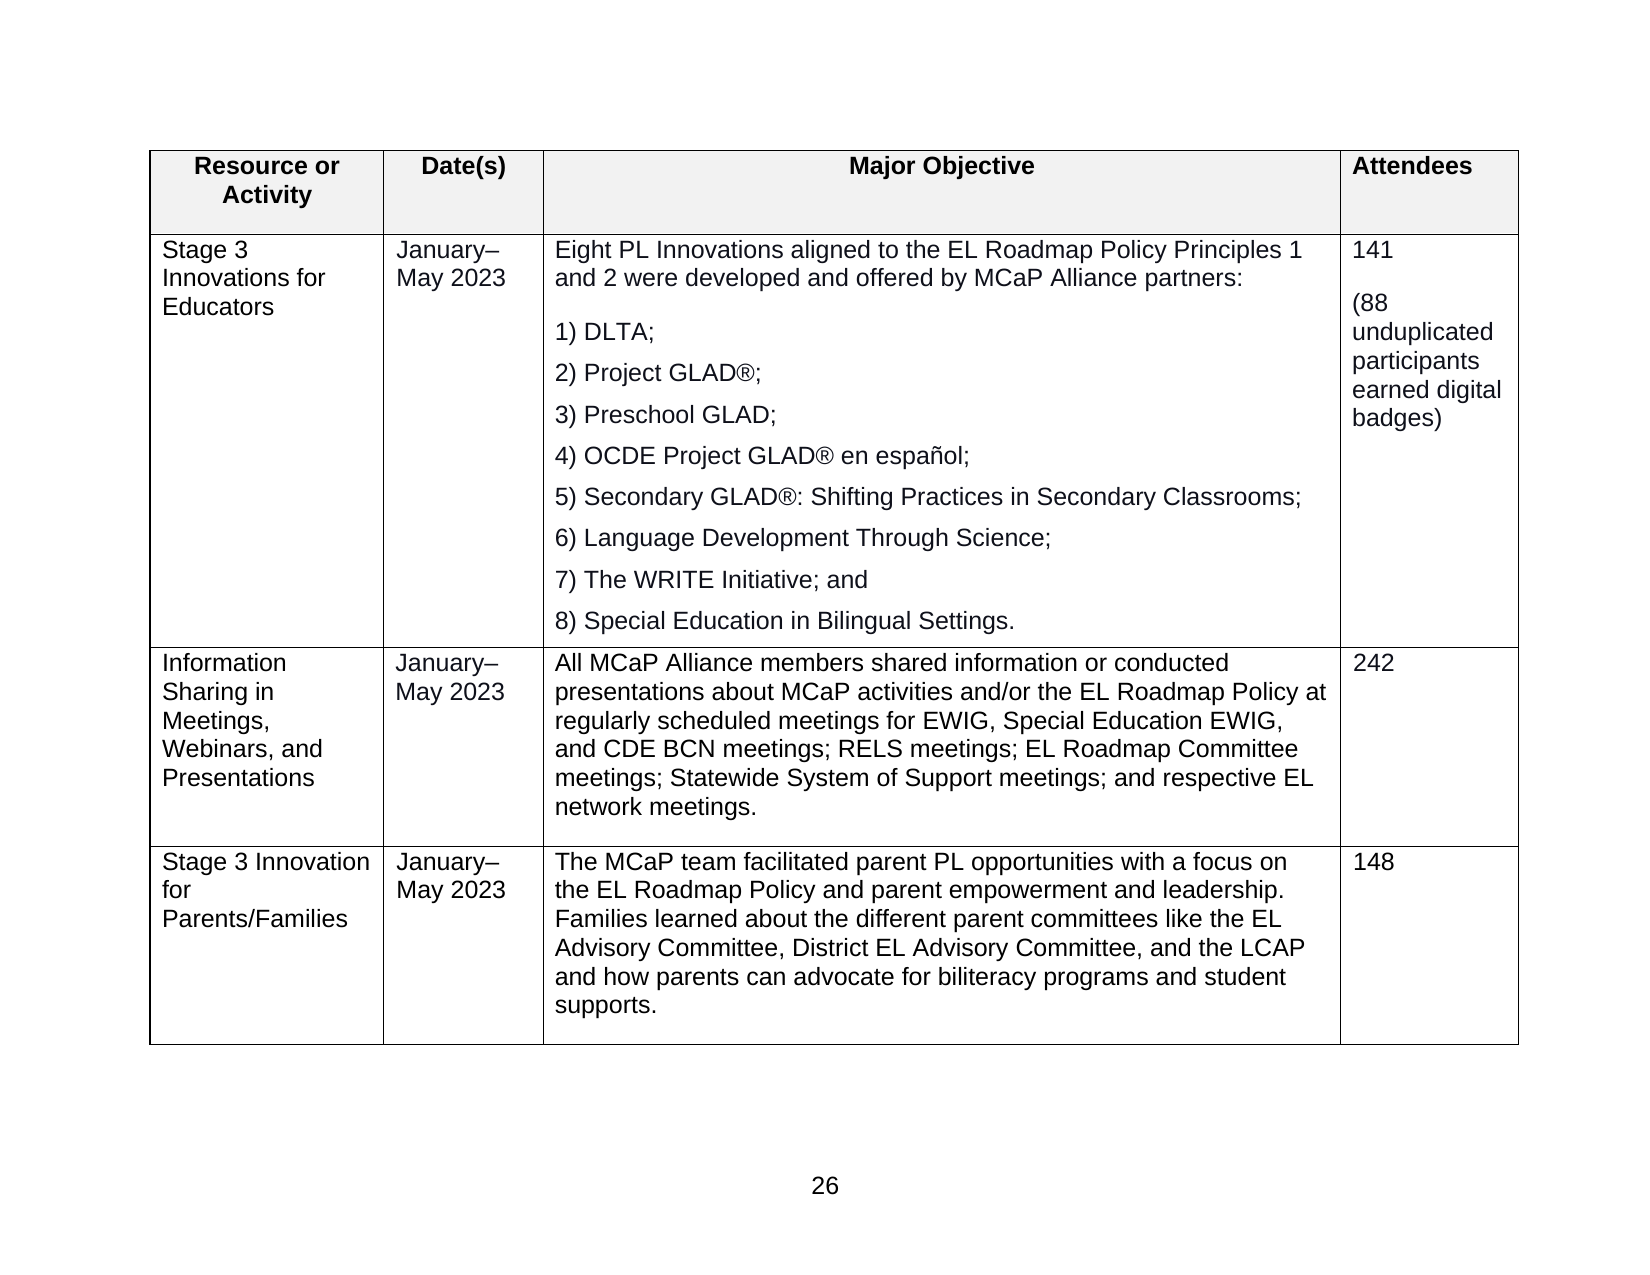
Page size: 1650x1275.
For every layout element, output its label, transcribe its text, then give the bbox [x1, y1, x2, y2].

table_header Date(s) [384, 151, 543, 233]
table_cell Information Sharing in Meetings, Webinars, and Presentations [151, 648, 383, 846]
table_cell The MCaP team facilitated parent PL opportunities with a focus on the EL Roadmap Policy and parent empowerment and leadership. Families learned about the different parent committees like the EL Advisory Committee, District EL Advisory Committee, and the LCAP and how parents can advocate for biliteracy programs and student supports. [544, 847, 1340, 1044]
table_cell 242 [1341, 648, 1518, 846]
table_header Resource or Activity [151, 151, 383, 233]
table_cell January–May 2023 [384, 847, 543, 1044]
table_header Attendees [1341, 151, 1518, 233]
table_cell January–May 2023 [384, 235, 543, 647]
table_cell 148 [1341, 847, 1518, 1044]
table_cell Eight PL Innovations aligned to the EL Roadmap Policy Principles 1 and 2 were developed and offered by MCaP Alliance partners: 1) DLTA; 2) Project GLAD®; 3) Preschool GLAD; 4) OCDE Project GLAD® en español; 5) Secondary GLAD®: Shifting Practices in Secondary Classrooms; 6) Language Development Through Science; 7) The WRITE Initiative; and 8) Special Education in Bilingual Settings. [544, 235, 1340, 647]
table_cell Stage 3 Innovation for Parents/Families [151, 847, 383, 1044]
table_cell January–May 2023 [384, 648, 543, 846]
table_cell 141 (88 unduplicated participants earned digital badges) [1341, 235, 1518, 647]
table_cell All MCaP Alliance members shared information or conducted presentations about MCaP activities and/or the EL Roadmap Policy at regularly scheduled meetings for EWIG, Special Education EWIG, and CDE BCN meetings; RELS meetings; EL Roadmap Committee meetings; Statewide System of Support meetings; and respective EL network meetings. [544, 648, 1340, 846]
table_header Major Objective [544, 151, 1340, 233]
table_cell Stage 3 Innovations for Educators [151, 235, 383, 647]
